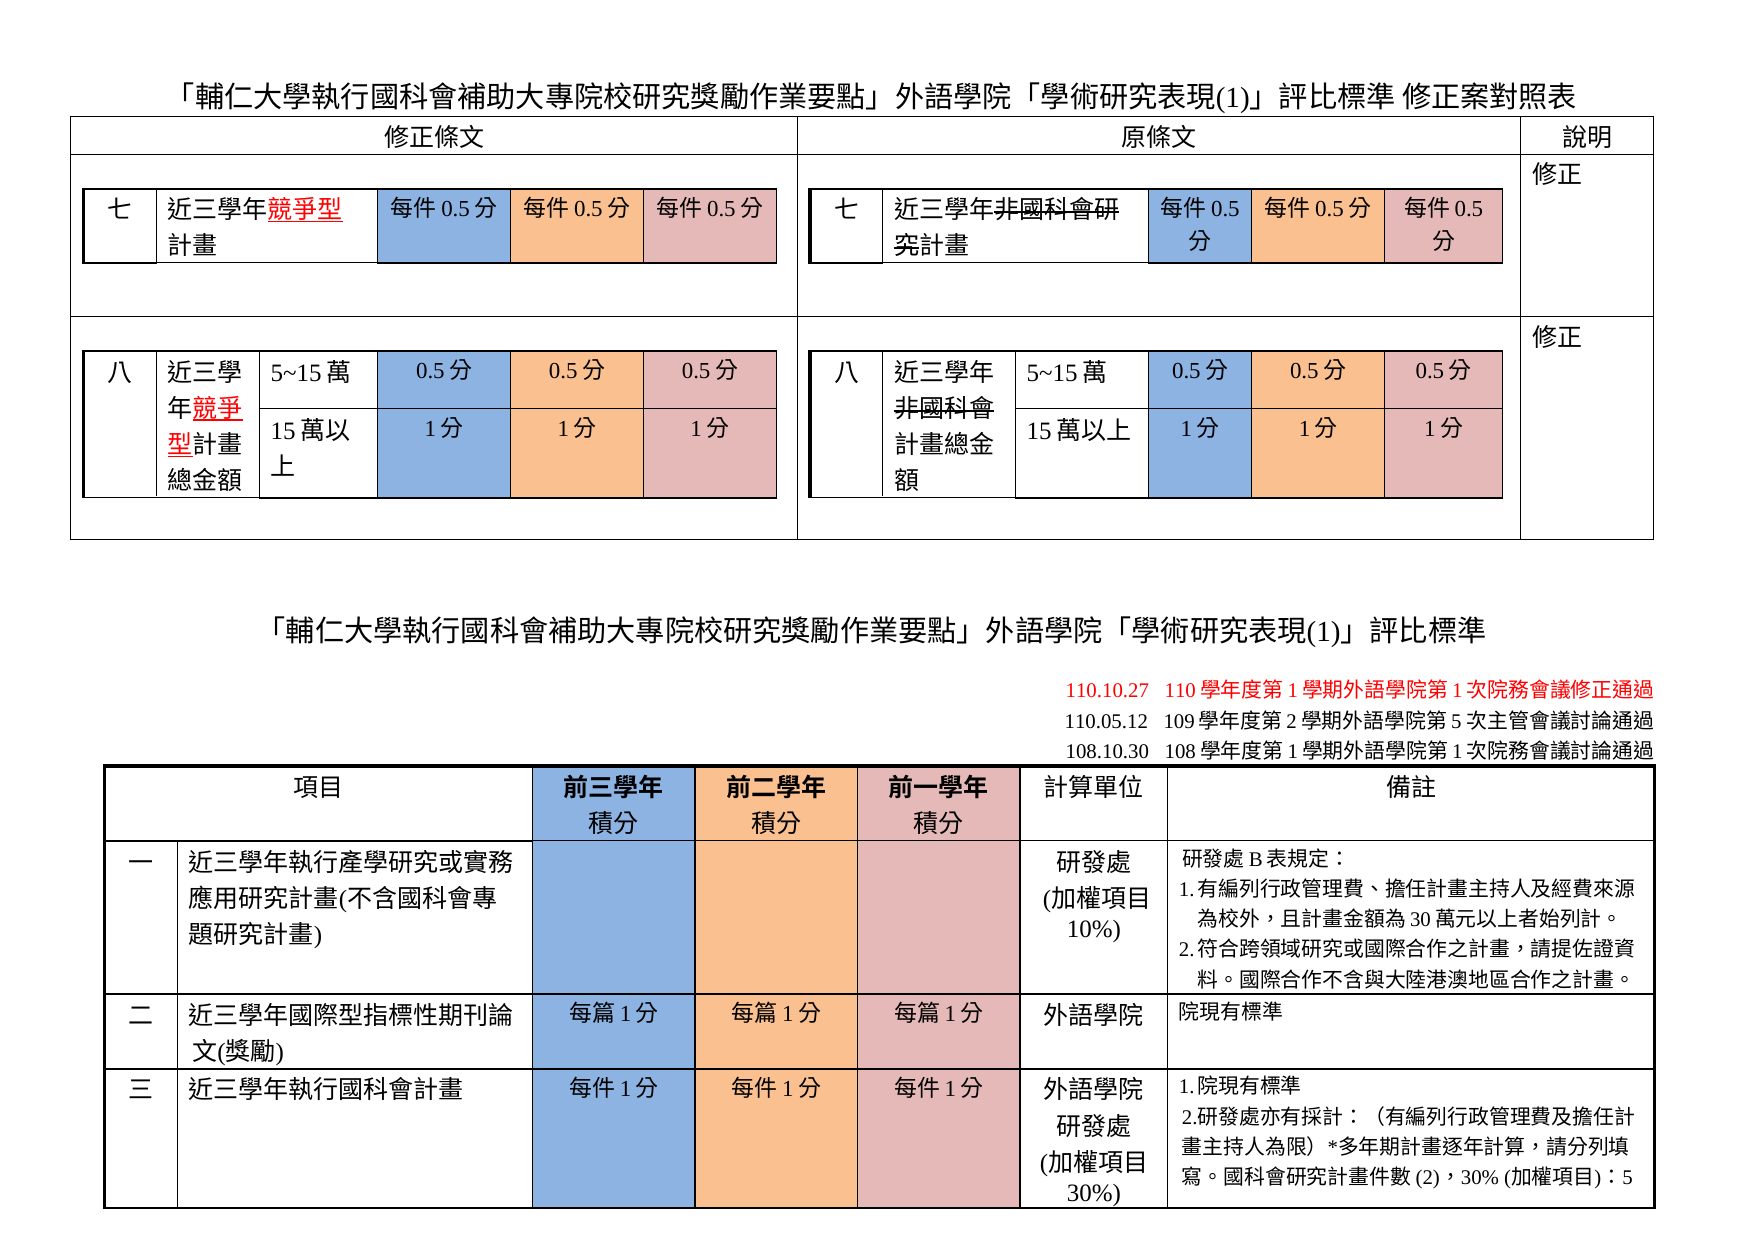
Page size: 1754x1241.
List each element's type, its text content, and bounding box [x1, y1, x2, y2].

text 110.10.27 110學年度第1學期外語學院第1次院務會議修正通過 [89, 674, 1654, 704]
table_cell [1168, 995, 1653, 1068]
text 「輔仁大學執行國科會補助大專院校研究獎勵作業要點」外語學院「學術研究表現(1)」評比標準 [89, 607, 1654, 650]
table_cell [533, 1070, 694, 1207]
text 110.05.12 109學年度第2學期外語學院第5 次主管會議討論通過 [89, 704, 1654, 734]
table_cell [178, 1070, 532, 1207]
table_cell [696, 995, 857, 1068]
table_header 說明 [1521, 117, 1653, 153]
table_cell [1168, 841, 1653, 993]
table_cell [1168, 1070, 1653, 1207]
text 「輔仁大學執行國科會補助大專院校研究獎勵作業要點」外語學院「學術研究表現(1)」評比標準 修正案對照表 [89, 74, 1654, 116]
table_cell [71, 155, 797, 316]
table_cell [533, 841, 694, 993]
table_cell [798, 317, 1520, 539]
table_cell [696, 1070, 857, 1207]
table_cell [106, 842, 177, 993]
table_cell [178, 842, 532, 993]
table_cell [858, 995, 1019, 1068]
table_cell [71, 317, 797, 539]
table_cell [106, 995, 177, 1068]
table_cell [178, 995, 532, 1068]
table_cell [1021, 995, 1167, 1068]
table_cell [858, 1070, 1019, 1207]
table_cell [106, 1070, 177, 1207]
table_header [1021, 768, 1167, 840]
table_cell [1021, 841, 1167, 993]
table_header [1168, 768, 1653, 840]
table_cell [1021, 1070, 1167, 1207]
table_header [696, 768, 857, 840]
table_header [106, 768, 532, 840]
table_header [533, 768, 694, 840]
table_header 修正條文 [71, 117, 797, 153]
table_cell [533, 995, 694, 1068]
table_cell [696, 841, 857, 993]
table_header [858, 768, 1019, 840]
text 108.10.30 108學年度第1學期外語學院第1次院務會議討論通過 [89, 734, 1654, 764]
table_cell 修正 [1521, 155, 1653, 316]
table_cell [858, 841, 1019, 993]
table_header 原條文 [798, 117, 1520, 153]
table_cell [798, 155, 1520, 316]
table_cell 修正 [1521, 317, 1653, 539]
